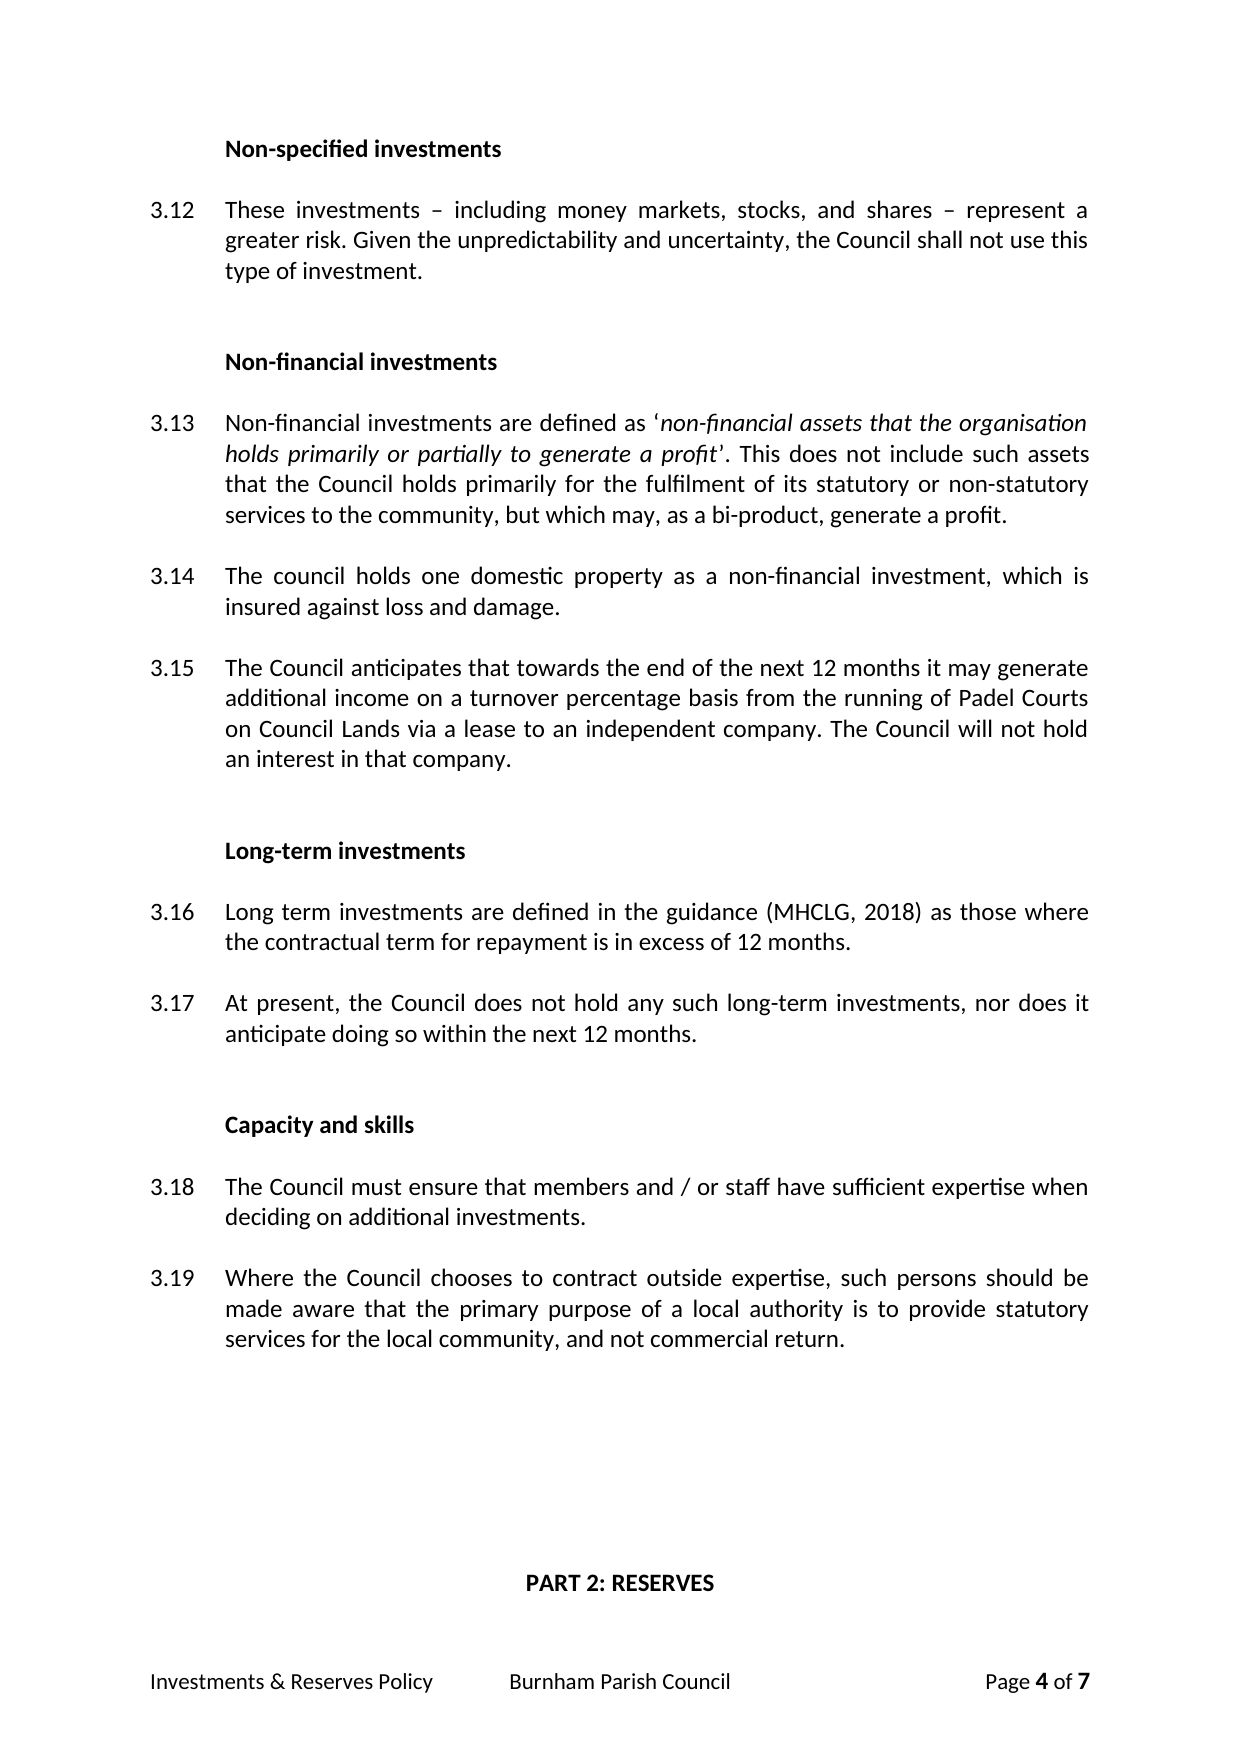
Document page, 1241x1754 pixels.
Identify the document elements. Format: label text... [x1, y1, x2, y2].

text PART 2: RESERVES [150, 1567, 1090, 1598]
text 3.14 The council holds one domestic property as a non-financial investment, which is insured against loss and damage. [150, 560, 1090, 621]
text Long-term investments [150, 835, 1090, 865]
text 3.16 Long term investments are defined in the guidance (MHCLG, 2018) as those where the contractual term for repayment is in excess of 12 months. [150, 896, 1090, 957]
text Non-specified investments [150, 133, 1090, 163]
text 3.18 The Council must ensure that members and / or staff have sufficient expertise when deciding on additional investments. [150, 1171, 1090, 1232]
text 3.19 Where the Council chooses to contract outside expertise, such persons should be made aware that the primary purpose of a local authority is to provide statutory services for the local community, and not commercial return. [150, 1262, 1090, 1354]
text 3.13 Non-financial investments are defined as ‘non-financial assets that the organisation holds primarily or partially to generate a profit’. This does not include such assets that the Council holds primarily for the fulfilment of its statutory or non-statutory services to the community, but which may, as a bi-product, generate a profit. [150, 408, 1090, 530]
text 3.12 These investments – including money markets, stocks, and shares – represent a greater risk. Given the unpredictability and uncertainty, the Council shall not use this type of investment. [150, 194, 1090, 286]
text Capacity and skills [150, 1109, 1090, 1140]
text Non-financial investments [150, 347, 1090, 377]
text 3.17 At present, the Council does not hold any such long-term investments, nor does it anticipate doing so within the next 12 months. [150, 987, 1090, 1048]
text 3.15 The Council anticipates that towards the end of the next 12 months it may generate additional income on a turnover percentage basis from the running of Padel Courts on Council Lands via a lease to an independent company. The Council will not hold an interest in that company. [150, 652, 1090, 774]
